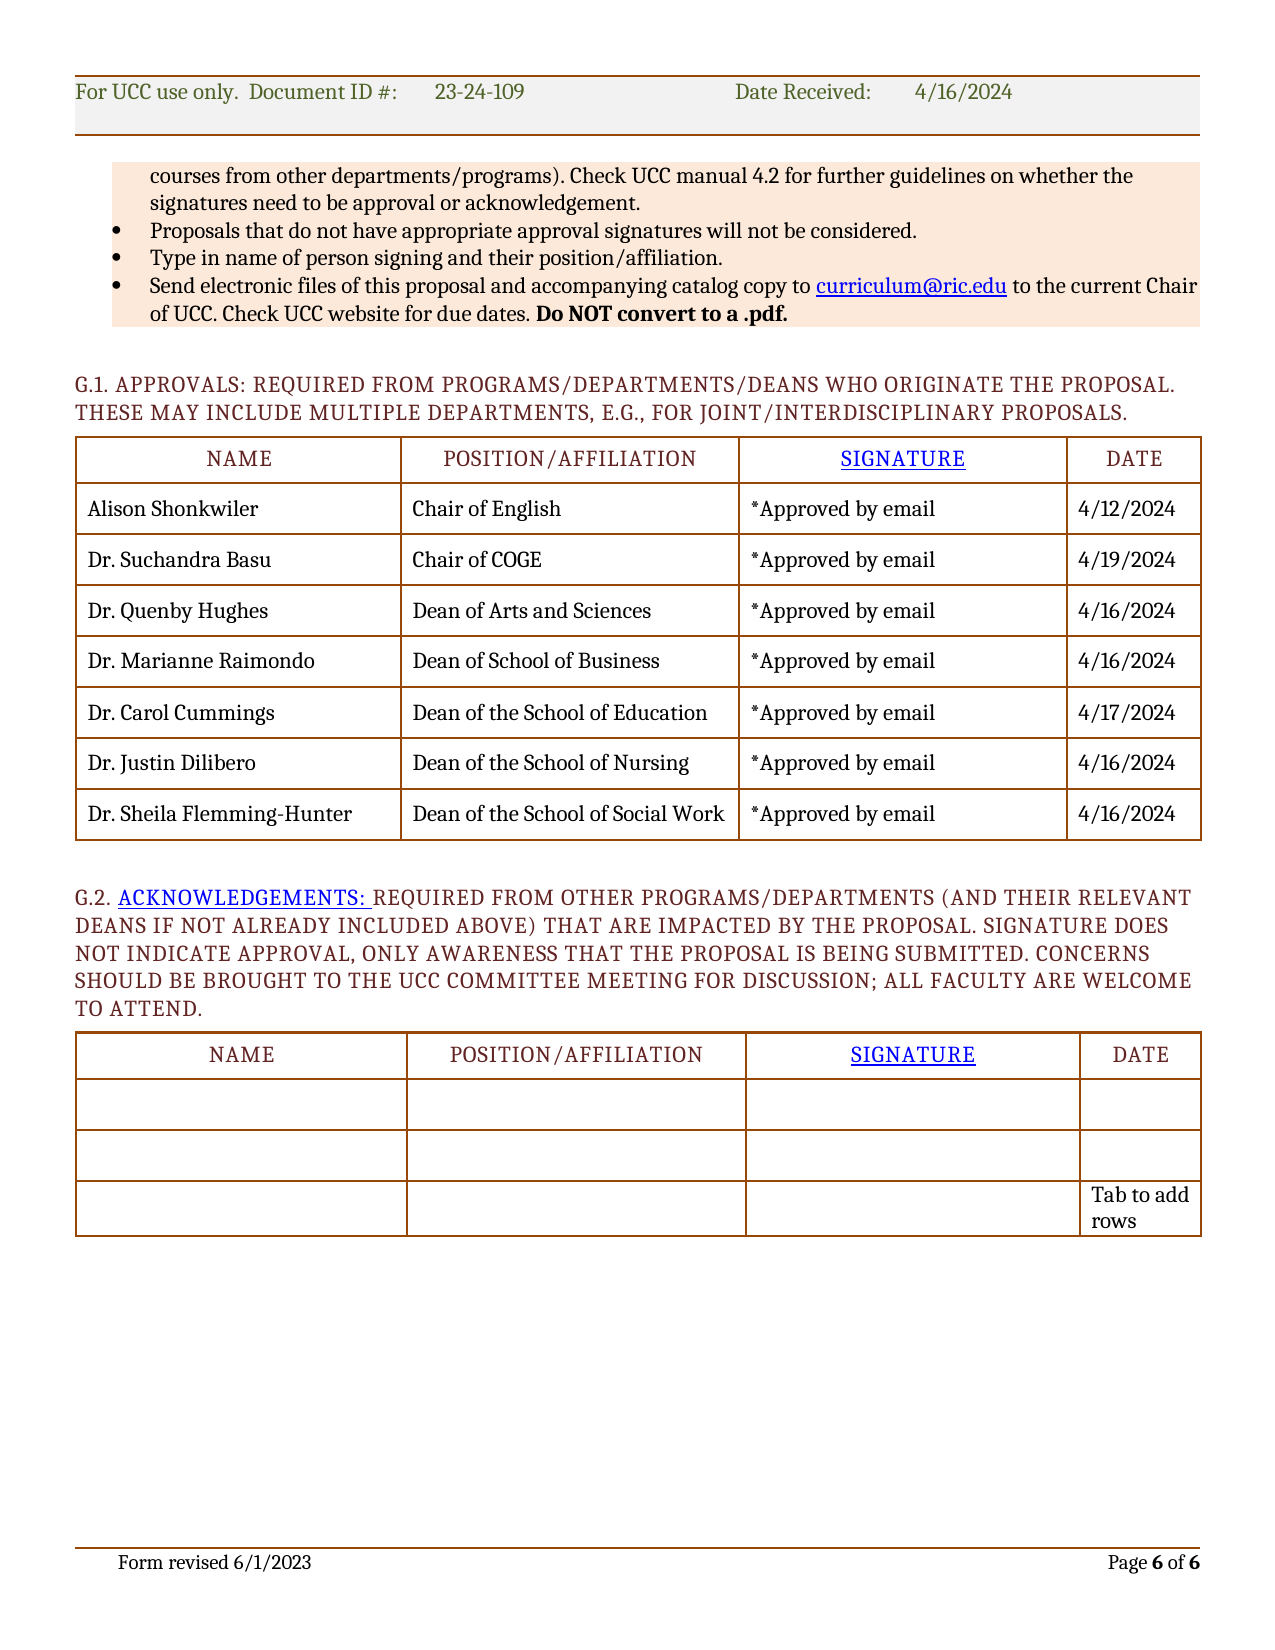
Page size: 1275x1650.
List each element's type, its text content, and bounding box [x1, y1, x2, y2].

table_header Position/affiliation [402, 438, 738, 482]
table_cell [747, 1080, 1079, 1129]
table_cell *Approved by email [740, 535, 1066, 584]
table_header Signature [740, 438, 1066, 482]
list Send electronic files of this proposal and accompanying catalog copy to curriculum@ric.edu to the current Chair of UCC. Check UCC website for due dates. Do NOT convert to a .pdf. [112, 273, 1200, 327]
table_cell Dr. Carol Cummings [77, 688, 400, 737]
table_header Date [1081, 1034, 1200, 1078]
table_cell 4/17/2024 [1068, 688, 1200, 737]
table_cell [747, 1182, 1079, 1234]
list Type in name of person signing and their position/affiliation. [112, 245, 1200, 272]
table_header Name [77, 438, 400, 482]
table_cell Dean of Arts and Sciences [402, 586, 738, 635]
table_cell *Approved by email [740, 637, 1066, 686]
table_cell *Approved by email [740, 586, 1066, 635]
table_cell [1081, 1131, 1200, 1180]
table_cell Dr. Quenby Hughes [77, 586, 400, 635]
table_cell *Approved by email [740, 688, 1066, 737]
table_header Position/affiliation [408, 1034, 745, 1078]
table_cell [408, 1182, 745, 1234]
table_cell [77, 1080, 406, 1129]
subtitle G.2. Acknowledgements: REQUIRED from OTHER PROGRAMS/DEPARTMENTS (and their relevant deans if not already included above) that are IMPACTED BY THE PROPOSAL. SIGNATURE DOES NOT INDICATE APPROVAL, ONLY AWARENESS THAT THE PROPOSAL IS BEING SUBMITTED. CONCERNS SHOULD BE BROUGHT TO THE UCC COMMITTEE MEETING FOR DISCUSSION; all faculty are welcome to attend. [75, 885, 1200, 1022]
table_header Signature [747, 1034, 1079, 1078]
table_cell 4/16/2024 [1068, 637, 1200, 686]
table_header Name [77, 1034, 406, 1078]
table_cell 4/19/2024 [1068, 535, 1200, 584]
table_cell [77, 1131, 406, 1180]
table_cell Dean of the School of Education [402, 688, 738, 737]
table_cell Dean of School of Business [402, 637, 738, 686]
table_cell Dr. Sheila Flemming-Hunter [77, 790, 400, 839]
table_cell [77, 1182, 406, 1234]
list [112, 162, 1200, 216]
table_cell [408, 1131, 745, 1180]
table_cell [1081, 1080, 1200, 1129]
list Proposals that do not have appropriate approval signatures will not be considered. [112, 218, 1200, 244]
table_cell Dr. Marianne Raimondo [77, 637, 400, 686]
table_cell Tab to add rows [1081, 1182, 1200, 1234]
table_cell Chair of English [402, 484, 738, 533]
table_cell Chair of COGE [402, 535, 738, 584]
table_cell 4/16/2024 [1068, 586, 1200, 635]
table_cell [408, 1080, 745, 1129]
table_cell 4/12/2024 [1068, 484, 1200, 533]
table_cell Dr. Suchandra Basu [77, 535, 400, 584]
table_cell *Approved by email [740, 790, 1066, 839]
table_cell *Approved by email [740, 484, 1066, 533]
subtitle G.1. Approvals: required from programs/departments/deans who originate the proposal. THESE may include multiple departments, e.g., for joint/interdisciplinary proposals. [75, 372, 1200, 426]
table_cell *Approved by email [740, 739, 1066, 788]
table_header Date [1068, 438, 1200, 482]
table_cell [747, 1131, 1079, 1180]
table_cell Dean of the School of Social Work [402, 790, 738, 839]
table_cell 4/16/2024 [1068, 790, 1200, 839]
table_cell Dr. Justin Dilibero [77, 739, 400, 788]
table_cell Dean of the School of Nursing [402, 739, 738, 788]
table_cell 4/16/2024 [1068, 739, 1200, 788]
table_cell Alison Shonkwiler [77, 484, 400, 533]
